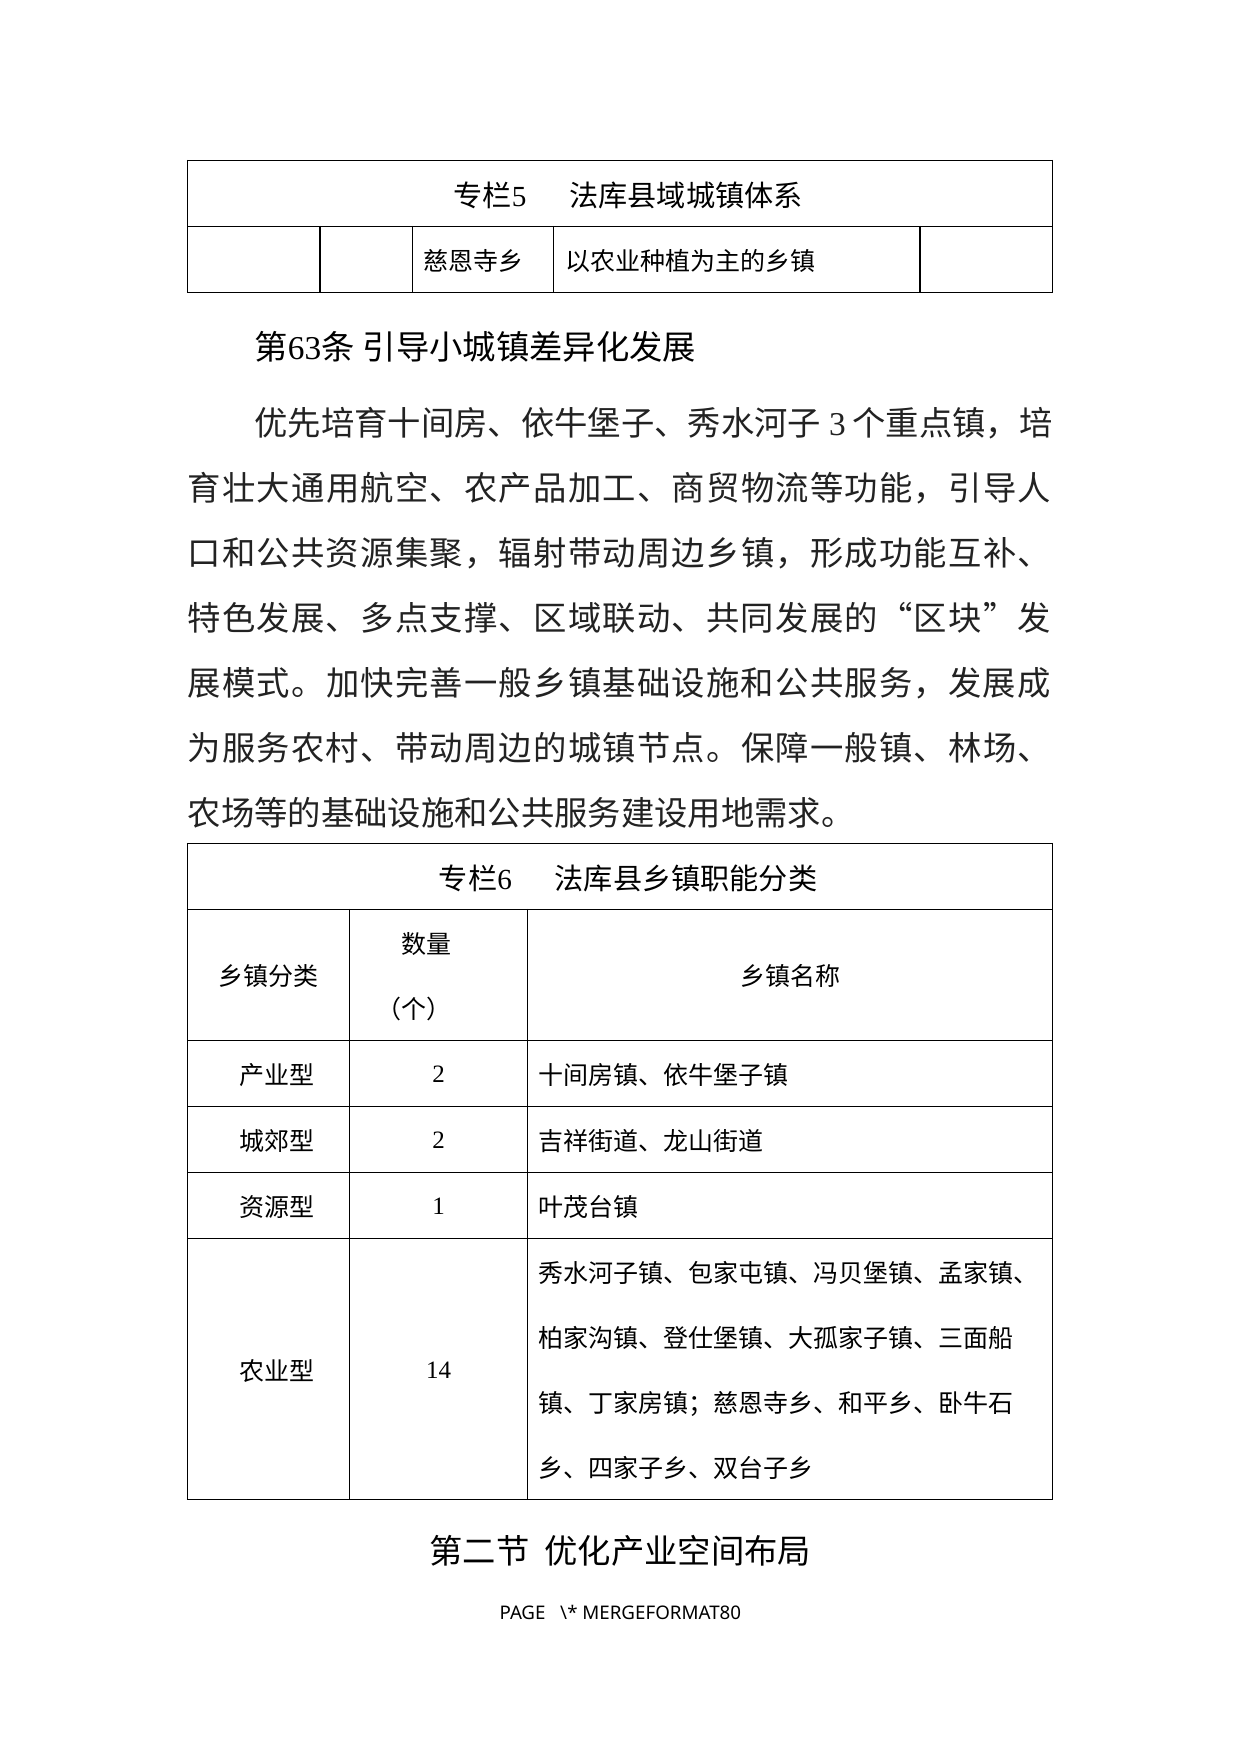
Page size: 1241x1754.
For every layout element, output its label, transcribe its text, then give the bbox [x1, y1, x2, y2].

table_cell 十间房镇、依牛堡子镇 [528, 1041, 1052, 1106]
text 优先培育十间房、依牛堡子、秀水河子3个重点镇，培育壮大通用航空、农产品加工、商贸物流等功能，引导人口和公共资源集聚，辐射带动周边乡镇，形成功能互补、特色发展、多点支撑、区域联动、共同发展的“区块”发展模式。加快完善一般乡镇基础设施和公共服务，发展成为服务农村、带动周边的城镇节点。保障一般镇、林场、农场等的基础设施和公共服务建设用地需求。 [187, 388, 1053, 843]
table_cell 慈恩寺乡 [413, 227, 553, 292]
table_cell 数量（个） [350, 910, 527, 1040]
table_cell 乡镇名称 [528, 910, 1052, 1040]
table_cell 吉祥街道、龙山街道 [528, 1107, 1052, 1172]
table_cell 资源型 [188, 1173, 349, 1238]
table_cell 城郊型 [188, 1107, 349, 1172]
table_cell 以农业种植为主的乡镇 [554, 227, 919, 292]
table_cell 2 [350, 1107, 527, 1172]
table_header 法库县域城镇体系 [188, 161, 1052, 226]
table_cell 乡镇分类 [188, 910, 349, 1040]
table_cell 产业型 [188, 1041, 349, 1106]
table_cell 秀水河子镇、包家屯镇、冯贝堡镇、孟家镇、柏家沟镇、登仕堡镇、大孤家子镇、三面船镇、丁家房镇；慈恩寺乡、和平乡、卧牛石乡、四家子乡、双台子乡 [528, 1239, 1052, 1499]
table_cell 1 [350, 1173, 527, 1238]
text 引导小城镇差异化发展 [254, 309, 1053, 372]
table_cell 叶茂台镇 [528, 1173, 1052, 1238]
table_cell 农业型 [188, 1239, 349, 1499]
subtitle 第二节 优化产业空间布局 [187, 1516, 1053, 1581]
table_header 法库县乡镇职能分类 [188, 844, 1052, 909]
table_cell 2 [350, 1041, 527, 1106]
table_cell 14 [350, 1239, 527, 1499]
